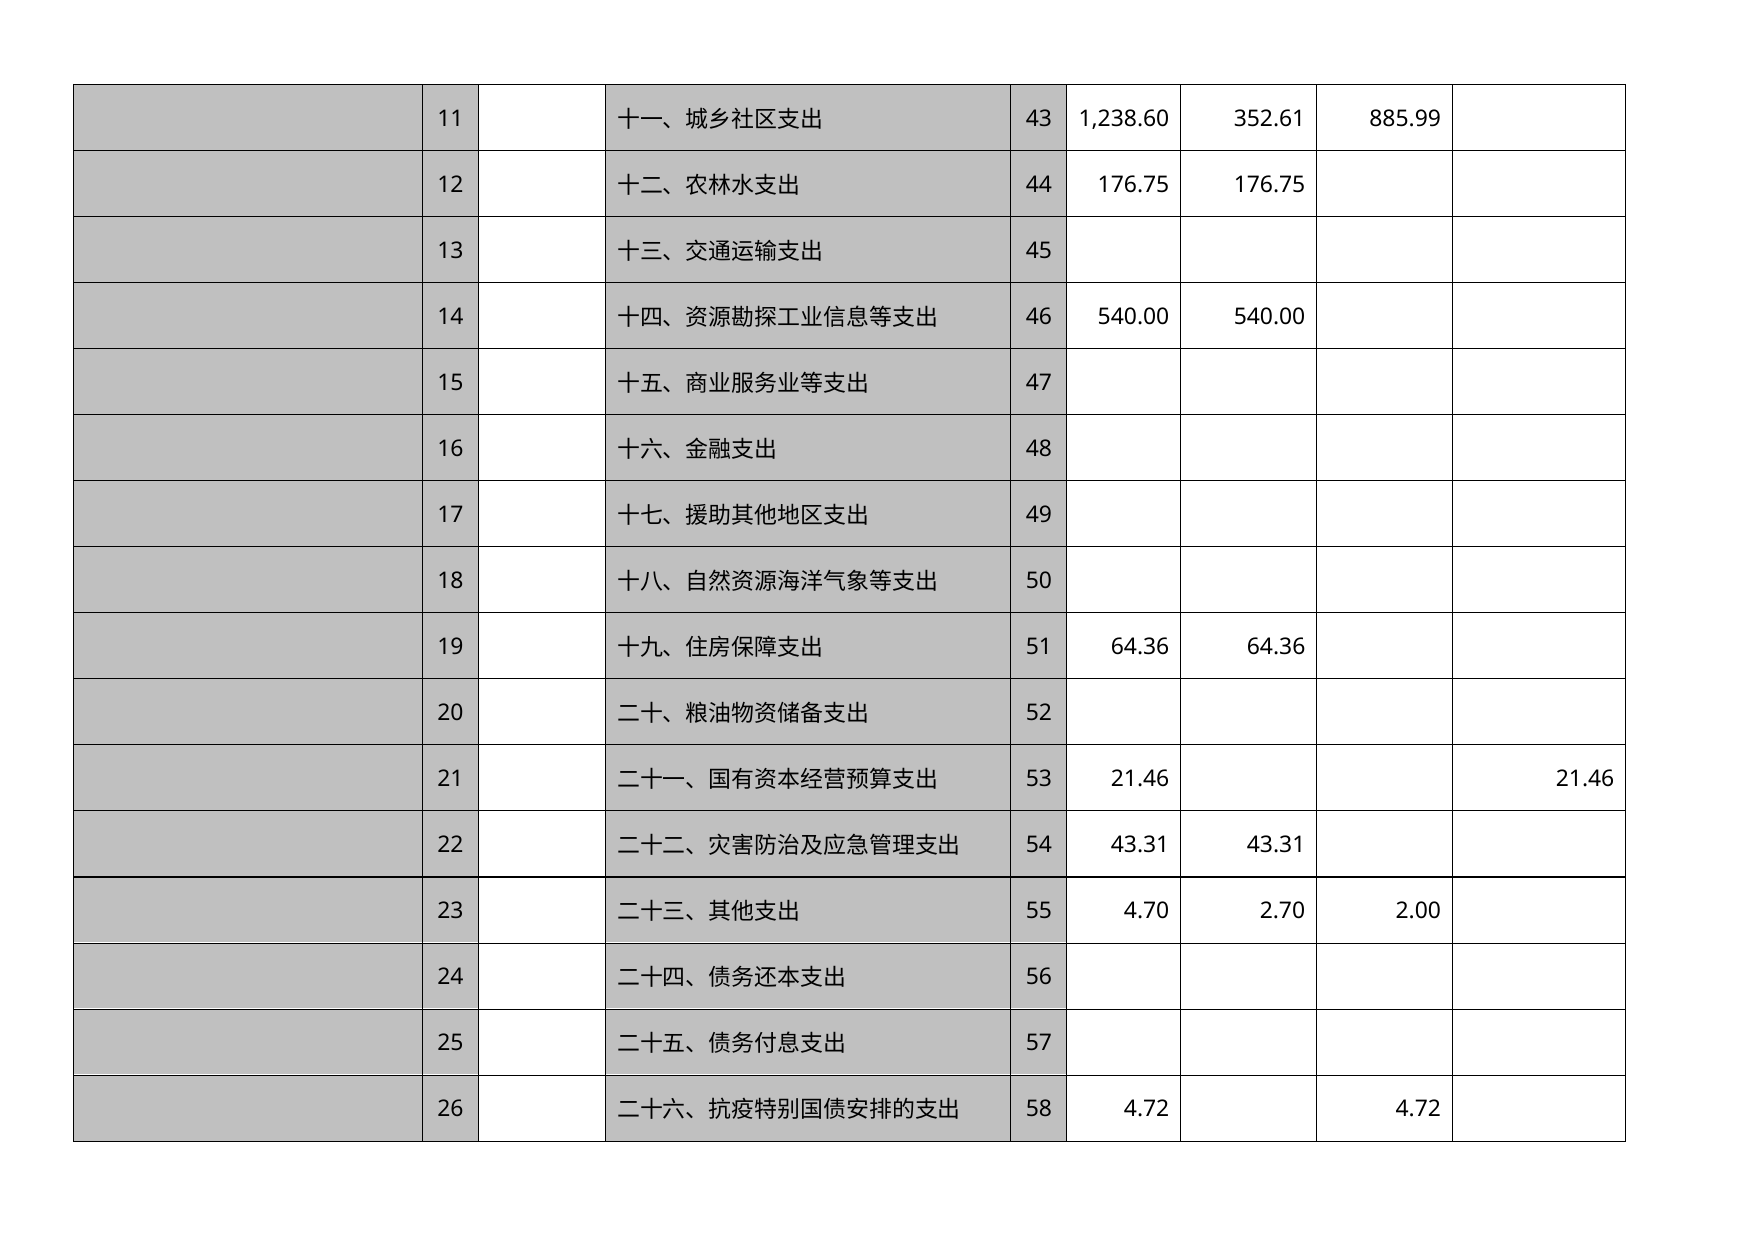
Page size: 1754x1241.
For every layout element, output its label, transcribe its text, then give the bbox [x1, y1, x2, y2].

table_cell [1317, 613, 1452, 678]
table_cell 十九、住房保障支出 [606, 613, 1010, 678]
table_cell [479, 811, 605, 876]
table_cell [479, 878, 605, 942]
table_cell 49 [1011, 481, 1066, 546]
table_cell 43.31 [1181, 811, 1316, 876]
table_cell 20 [423, 679, 478, 744]
table_cell [1317, 151, 1452, 216]
table_cell 2.70 [1181, 878, 1316, 942]
table_cell 二十五、债务付息支出 [606, 1010, 1010, 1074]
table_cell [1317, 745, 1452, 810]
table_cell [479, 679, 605, 744]
table_cell 57 [1011, 1010, 1066, 1074]
table_cell 17 [423, 481, 478, 546]
table_cell 2.00 [1317, 878, 1452, 942]
table_cell 176.75 [1067, 151, 1180, 216]
table_cell [74, 85, 422, 150]
table_cell [1181, 745, 1316, 810]
table_cell [1317, 679, 1452, 744]
table_cell 4.72 [1067, 1076, 1180, 1141]
table_cell [479, 1076, 605, 1141]
table_cell 21.46 [1067, 745, 1180, 810]
table_cell 十四、资源勘探工业信息等支出 [606, 283, 1010, 348]
table_cell [74, 283, 422, 348]
table_cell [1453, 1076, 1625, 1141]
table_cell 43 [1011, 85, 1066, 150]
table_cell [74, 151, 422, 216]
table_cell [1317, 415, 1452, 480]
table_cell [1453, 481, 1625, 546]
table_cell 53 [1011, 745, 1066, 810]
table_cell [1453, 415, 1625, 480]
table_cell [1317, 481, 1452, 546]
table_cell [479, 547, 605, 612]
table_cell 二十六、抗疫特别国债安排的支出 [606, 1076, 1010, 1141]
table_cell [1067, 481, 1180, 546]
table_cell 26 [423, 1076, 478, 1141]
table_cell 13 [423, 217, 478, 282]
table_cell 十三、交通运输支出 [606, 217, 1010, 282]
table_cell [74, 811, 422, 876]
table_cell 4.70 [1067, 878, 1180, 942]
table_cell [1067, 944, 1180, 1008]
table_cell [1453, 547, 1625, 612]
table_cell [479, 481, 605, 546]
table_cell 23 [423, 878, 478, 942]
table_cell [1181, 547, 1316, 612]
table_cell 12 [423, 151, 478, 216]
table_cell 44 [1011, 151, 1066, 216]
table_cell 19 [423, 613, 478, 678]
table_cell 45 [1011, 217, 1066, 282]
table_cell 18 [423, 547, 478, 612]
table_cell [1453, 349, 1625, 414]
table_cell [1317, 811, 1452, 876]
table_cell [1453, 217, 1625, 282]
table_cell [74, 415, 422, 480]
table_cell 十五、商业服务业等支出 [606, 349, 1010, 414]
table_cell [1317, 349, 1452, 414]
table_cell [74, 481, 422, 546]
table_cell [74, 1010, 422, 1074]
table_cell 352.61 [1181, 85, 1316, 150]
table_cell 43.31 [1067, 811, 1180, 876]
table_cell [479, 415, 605, 480]
table_cell [1067, 415, 1180, 480]
table_cell [479, 1010, 605, 1074]
table_cell [74, 679, 422, 744]
table_cell [479, 217, 605, 282]
table_cell [479, 151, 605, 216]
table_cell [1453, 613, 1625, 678]
table_cell [479, 283, 605, 348]
table_cell 52 [1011, 679, 1066, 744]
table_cell 十六、金融支出 [606, 415, 1010, 480]
table_cell 50 [1011, 547, 1066, 612]
table_cell 540.00 [1181, 283, 1316, 348]
table_cell [1181, 217, 1316, 282]
table_cell [1067, 679, 1180, 744]
table_cell [74, 944, 422, 1008]
table_cell [74, 547, 422, 612]
table_cell 46 [1011, 283, 1066, 348]
table_cell 二十四、债务还本支出 [606, 944, 1010, 1008]
table_cell 47 [1011, 349, 1066, 414]
table_cell [1067, 1010, 1180, 1074]
table_cell 24 [423, 944, 478, 1008]
table_cell [479, 613, 605, 678]
table_cell [74, 1076, 422, 1141]
table_cell 176.75 [1181, 151, 1316, 216]
table_cell 25 [423, 1010, 478, 1074]
table_cell 4.72 [1317, 1076, 1452, 1141]
table_cell 11 [423, 85, 478, 150]
table_cell 二十、粮油物资储备支出 [606, 679, 1010, 744]
table_cell 885.99 [1317, 85, 1452, 150]
table_cell 540.00 [1067, 283, 1180, 348]
table_cell [1317, 944, 1452, 1008]
table_cell 14 [423, 283, 478, 348]
table_cell [1453, 811, 1625, 876]
table_cell [1317, 1010, 1452, 1074]
table_cell [479, 349, 605, 414]
table_cell [1181, 349, 1316, 414]
table_cell 十一、城乡社区支出 [606, 85, 1010, 150]
table_cell 十七、援助其他地区支出 [606, 481, 1010, 546]
table_cell 15 [423, 349, 478, 414]
table_cell 54 [1011, 811, 1066, 876]
table_cell [1453, 283, 1625, 348]
table_cell [1181, 415, 1316, 480]
table_cell 二十三、其他支出 [606, 878, 1010, 942]
table_cell [1453, 944, 1625, 1008]
table_cell 1,238.60 [1067, 85, 1180, 150]
table_cell 58 [1011, 1076, 1066, 1141]
table_cell [1181, 1010, 1316, 1074]
table_cell 56 [1011, 944, 1066, 1008]
table_cell [74, 878, 422, 942]
table_cell 二十二、灾害防治及应急管理支出 [606, 811, 1010, 876]
table_cell [479, 944, 605, 1008]
table_cell 55 [1011, 878, 1066, 942]
table_cell [74, 349, 422, 414]
table_cell 十八、自然资源海洋气象等支出 [606, 547, 1010, 612]
table_cell [479, 745, 605, 810]
table_cell [1067, 349, 1180, 414]
table_cell [1181, 481, 1316, 546]
table_cell 64.36 [1067, 613, 1180, 678]
table_cell [1317, 547, 1452, 612]
table_cell 21.46 [1453, 745, 1625, 810]
table_cell [74, 745, 422, 810]
table_cell [1453, 878, 1625, 942]
table_cell [74, 613, 422, 678]
table_cell [1453, 151, 1625, 216]
table_cell [1181, 1076, 1316, 1141]
table_cell 二十一、国有资本经营预算支出 [606, 745, 1010, 810]
table_cell [479, 85, 605, 150]
table_cell [1067, 547, 1180, 612]
table_cell 48 [1011, 415, 1066, 480]
table_cell [1453, 1010, 1625, 1074]
table_cell [1453, 85, 1625, 150]
table_cell [74, 217, 422, 282]
table_cell 21 [423, 745, 478, 810]
table_cell [1453, 679, 1625, 744]
table_cell 22 [423, 811, 478, 876]
table_cell [1317, 217, 1452, 282]
table_cell [1067, 217, 1180, 282]
table_cell [1181, 944, 1316, 1008]
table_cell 51 [1011, 613, 1066, 678]
table_cell [1317, 283, 1452, 348]
table_cell [1181, 679, 1316, 744]
table_cell 16 [423, 415, 478, 480]
table_cell 十二、农林水支出 [606, 151, 1010, 216]
table_cell 64.36 [1181, 613, 1316, 678]
